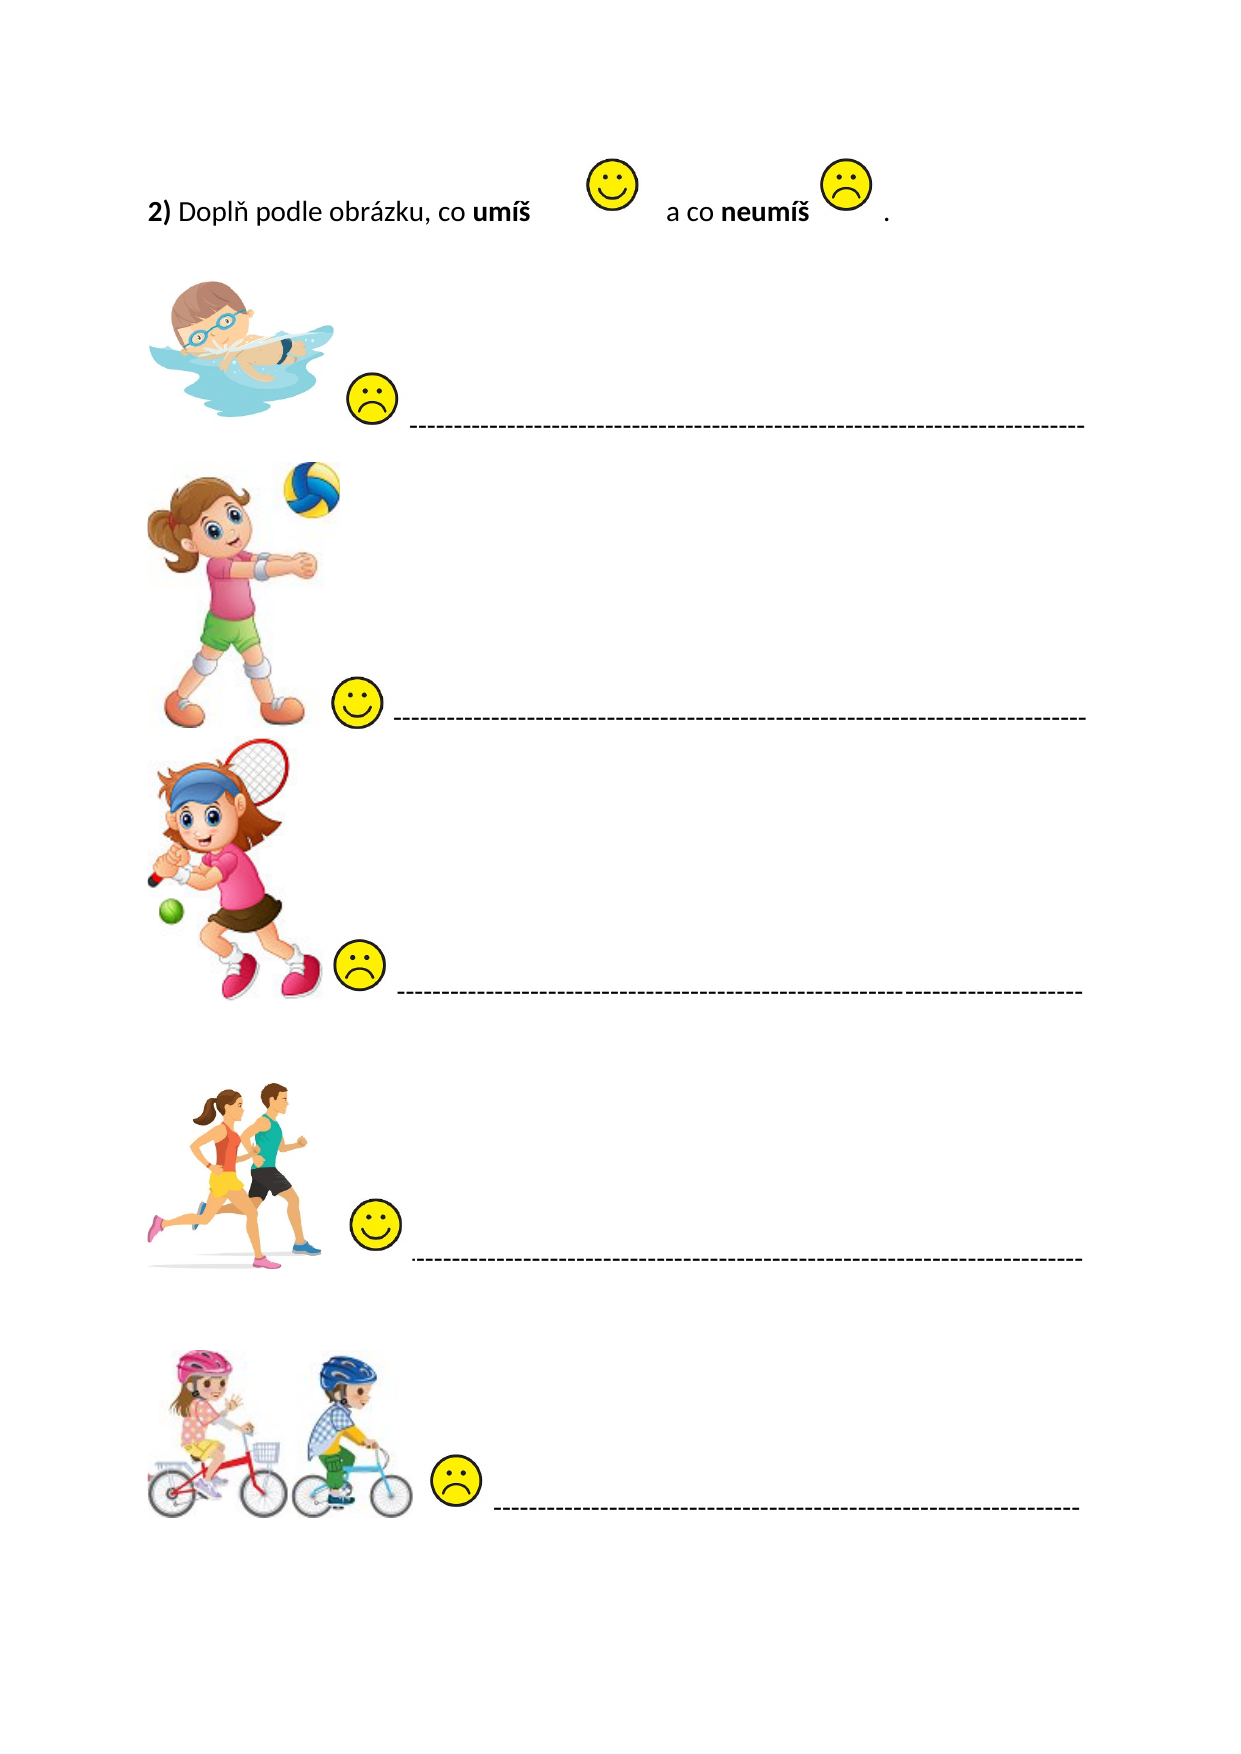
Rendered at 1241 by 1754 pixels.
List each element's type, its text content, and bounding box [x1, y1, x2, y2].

picture [808, 147, 883, 222]
picture [575, 147, 647, 220]
picture [147, 1083, 322, 1269]
text ---------------------------------------------------------------------------- [148, 1084, 1093, 1276]
picture [147, 248, 409, 436]
text 2) Doplň podle obrázku, co umíš a co neumíš. [148, 148, 1093, 229]
picture [147, 1350, 413, 1518]
picture [419, 1443, 493, 1518]
picture [338, 1187, 413, 1262]
picture [147, 462, 397, 1002]
